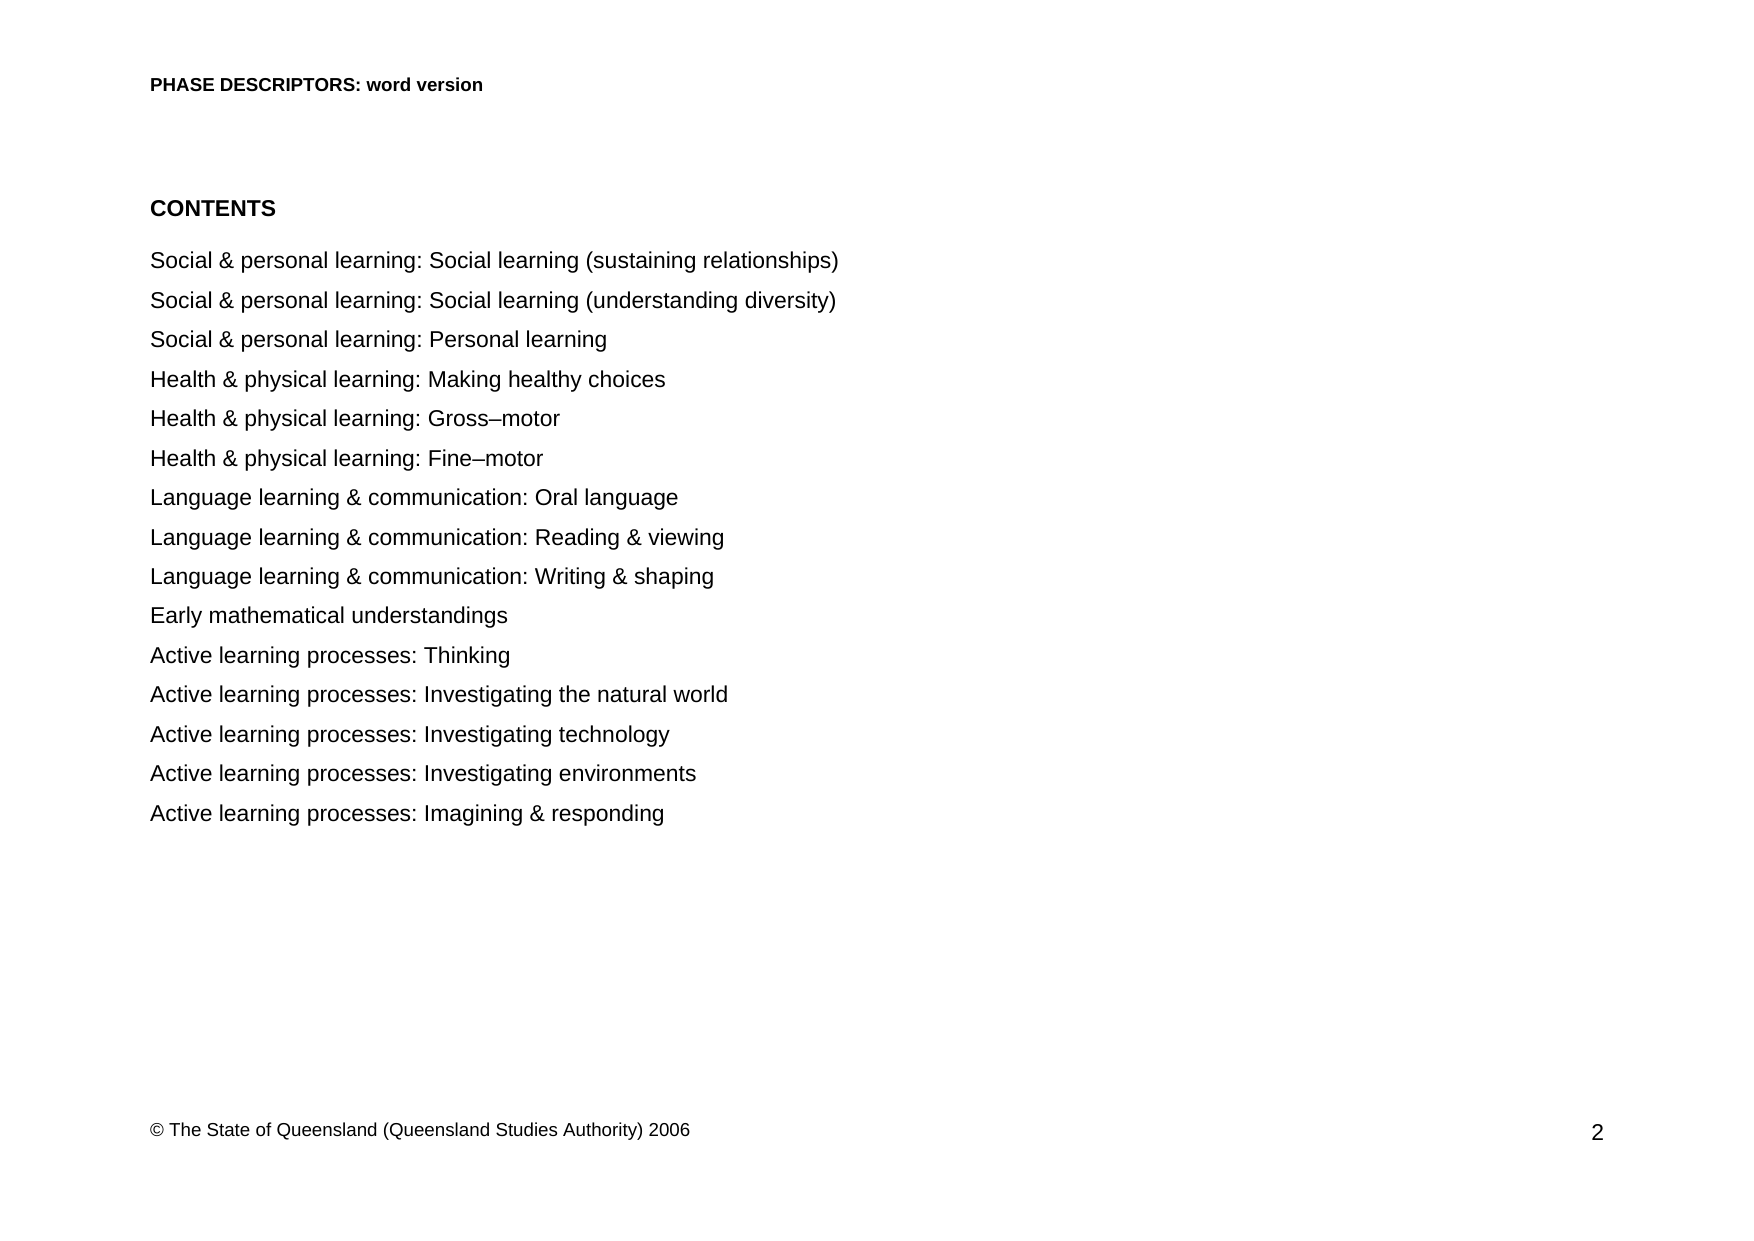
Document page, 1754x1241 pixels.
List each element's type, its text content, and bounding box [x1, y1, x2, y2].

text Language learning & communication: Oral language [150, 484, 1604, 510]
text Social & personal learning: Social learning (sustaining relationships) [150, 247, 1604, 273]
text Health & physical learning: Fine–motor [150, 444, 1604, 471]
text Social & personal learning: Personal learning [150, 326, 1604, 352]
text Language learning & communication: Writing & shaping [150, 563, 1604, 589]
text Social & personal learning: Social learning (understanding diversity) [150, 287, 1604, 313]
text Early mathematical understandings [150, 602, 1604, 629]
text Active learning processes: Thinking [150, 642, 1604, 668]
text Active learning processes: Imagining & responding [150, 800, 1604, 826]
text Active learning processes: Investigating technology [150, 721, 1604, 747]
text CONTENTS [150, 194, 1604, 221]
text Health & physical learning: Making healthy choices [150, 366, 1604, 392]
text Language learning & communication: & viewing [150, 523, 1604, 550]
text Active learning processes: Investigating environments [150, 760, 1604, 787]
text Active learning processes: Investigating the natural world [150, 681, 1604, 708]
text Health & physical learning: Gross–motor [150, 405, 1604, 431]
